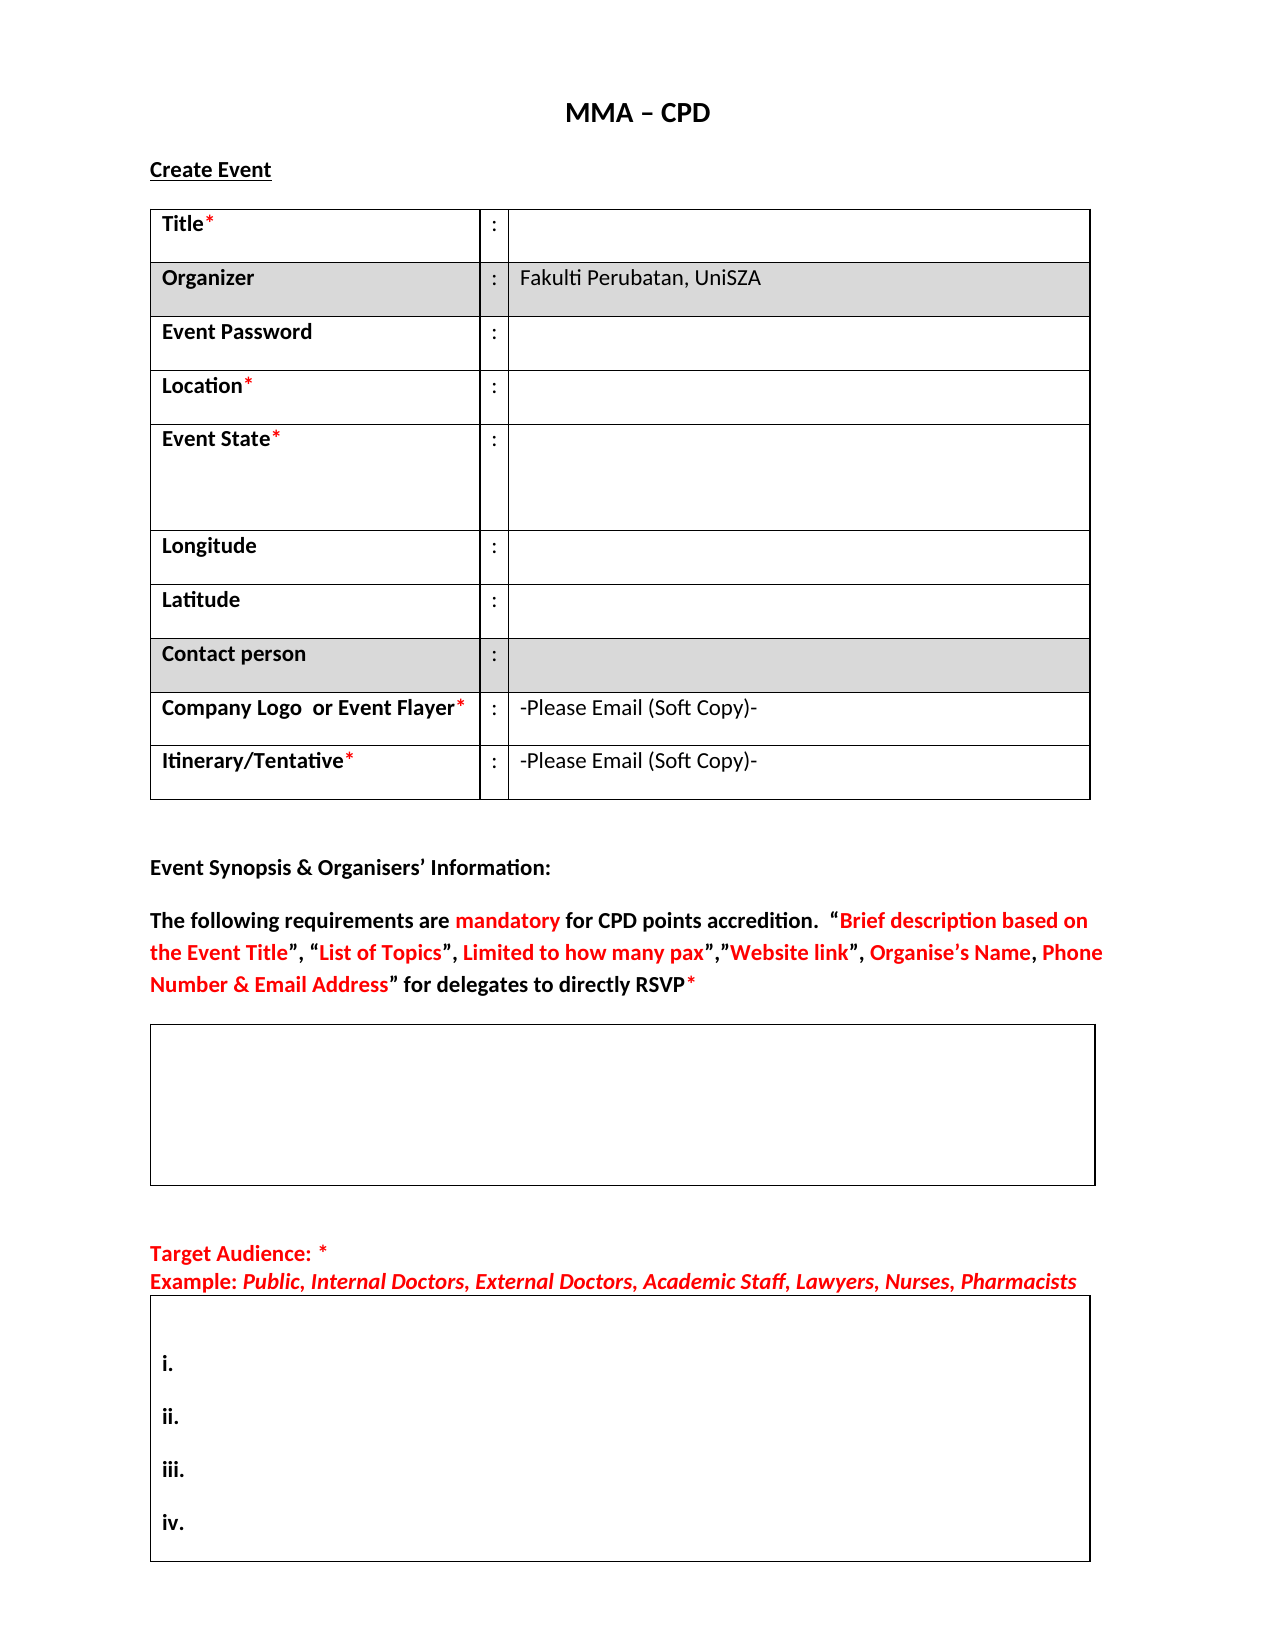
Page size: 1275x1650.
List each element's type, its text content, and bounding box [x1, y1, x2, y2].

table_cell [509, 531, 1089, 584]
table_cell : [481, 585, 508, 638]
table_cell Event State* [151, 425, 479, 530]
table_header i. ii. iii. iv. [151, 1296, 1089, 1561]
table_cell -Please Email (Soft Copy)- [509, 693, 1089, 745]
table_cell : [481, 425, 508, 530]
table_cell -Please Email (Soft Copy)- [509, 746, 1089, 799]
table_header Title* [151, 210, 479, 262]
table_cell [509, 317, 1089, 370]
table_cell Company Logo or Event Flayer* [151, 693, 479, 745]
table_cell Contact person [151, 639, 479, 692]
table_cell : [481, 693, 508, 745]
table_cell : [481, 263, 508, 316]
table_cell Location* [151, 371, 479, 423]
table_cell [509, 585, 1089, 638]
text Target Audience: * Example: Public, Internal Doctors, External Doctors, Academic Staff, Lawyers, Nurses, Pharmacists [328, 1239, 1125, 1295]
table_cell Latitude [151, 585, 479, 638]
text MMA – CPD [150, 94, 1125, 129]
text Create Event [150, 156, 1125, 183]
table_cell : [481, 531, 508, 584]
table_cell Fakulti Perubatan, UniSZA [509, 263, 1089, 316]
text The following requirements are mandatory for CPD points accredition. “Brief description based on the Event Title”, “List of Topics”, Limited to how many pax”,”Website link”, Organise’s Name, Phone Number & Email Address” for delegates to directly RSVP* [150, 906, 1125, 998]
table_header [509, 210, 1089, 262]
table_cell : [481, 639, 508, 692]
table_cell Event Password [151, 317, 479, 370]
text Event Synopsis & Organisers’ Information: [150, 853, 1125, 881]
table_cell : [481, 746, 508, 799]
table_cell Organizer [151, 263, 479, 316]
table_cell : [481, 371, 508, 423]
table_cell Longitude [151, 531, 479, 584]
table_cell Itinerary/Tentative* [151, 746, 479, 799]
table_cell [509, 639, 1089, 692]
table_header [151, 1025, 1094, 1185]
table_cell [509, 371, 1089, 423]
table_header : [481, 210, 508, 262]
table_cell : [481, 317, 508, 370]
table_cell [509, 425, 1089, 530]
